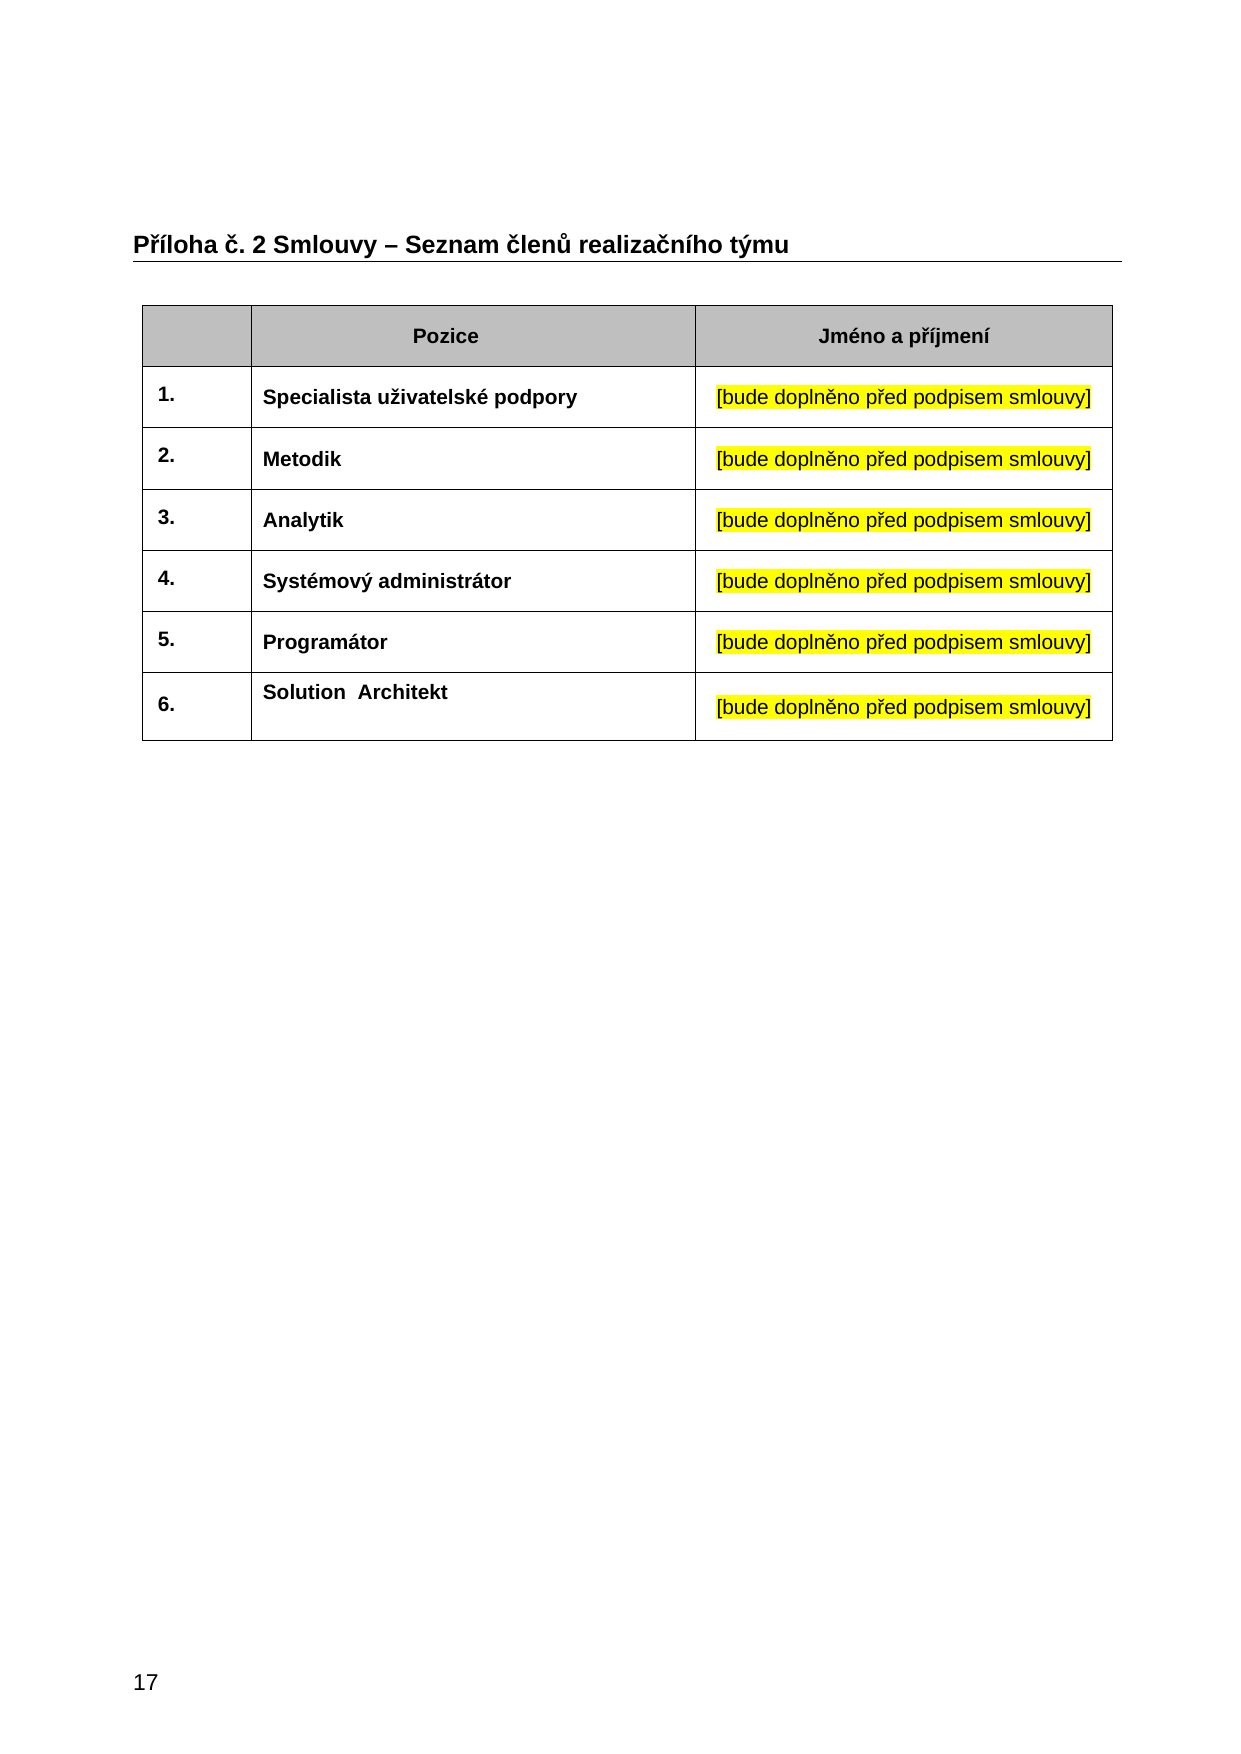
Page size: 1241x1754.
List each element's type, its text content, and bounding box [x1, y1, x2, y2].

table_cell Metodik [252, 428, 695, 488]
table_cell Solution Architekt [252, 673, 695, 740]
table_cell [143, 428, 251, 488]
table_cell [143, 367, 251, 427]
table_header Jméno a příjmení [696, 306, 1112, 366]
table_cell [bude doplněno před podpisem smlouvy] [696, 490, 1112, 550]
table_header Pozice [252, 306, 695, 366]
table_cell [143, 490, 251, 550]
table_cell Systémový administrátor [252, 551, 695, 611]
table_cell Programátor [252, 612, 695, 672]
table_cell Specialista uživatelské podpory [252, 367, 695, 427]
table_cell [bude doplněno před podpisem smlouvy] [696, 612, 1112, 672]
table_cell [143, 673, 251, 740]
table_cell [bude doplněno před podpisem smlouvy] [696, 367, 1112, 427]
table_cell [143, 551, 251, 611]
table_cell [143, 612, 251, 672]
table_header [143, 306, 251, 366]
text Příloha č. 2 Smlouvy – Seznam členů realizačního týmu [133, 230, 1122, 261]
table_cell [bude doplněno před podpisem smlouvy] [696, 673, 1112, 740]
table_cell [bude doplněno před podpisem smlouvy] [696, 551, 1112, 611]
table_cell [bude doplněno před podpisem smlouvy] [696, 428, 1112, 488]
table_cell Analytik [252, 490, 695, 550]
